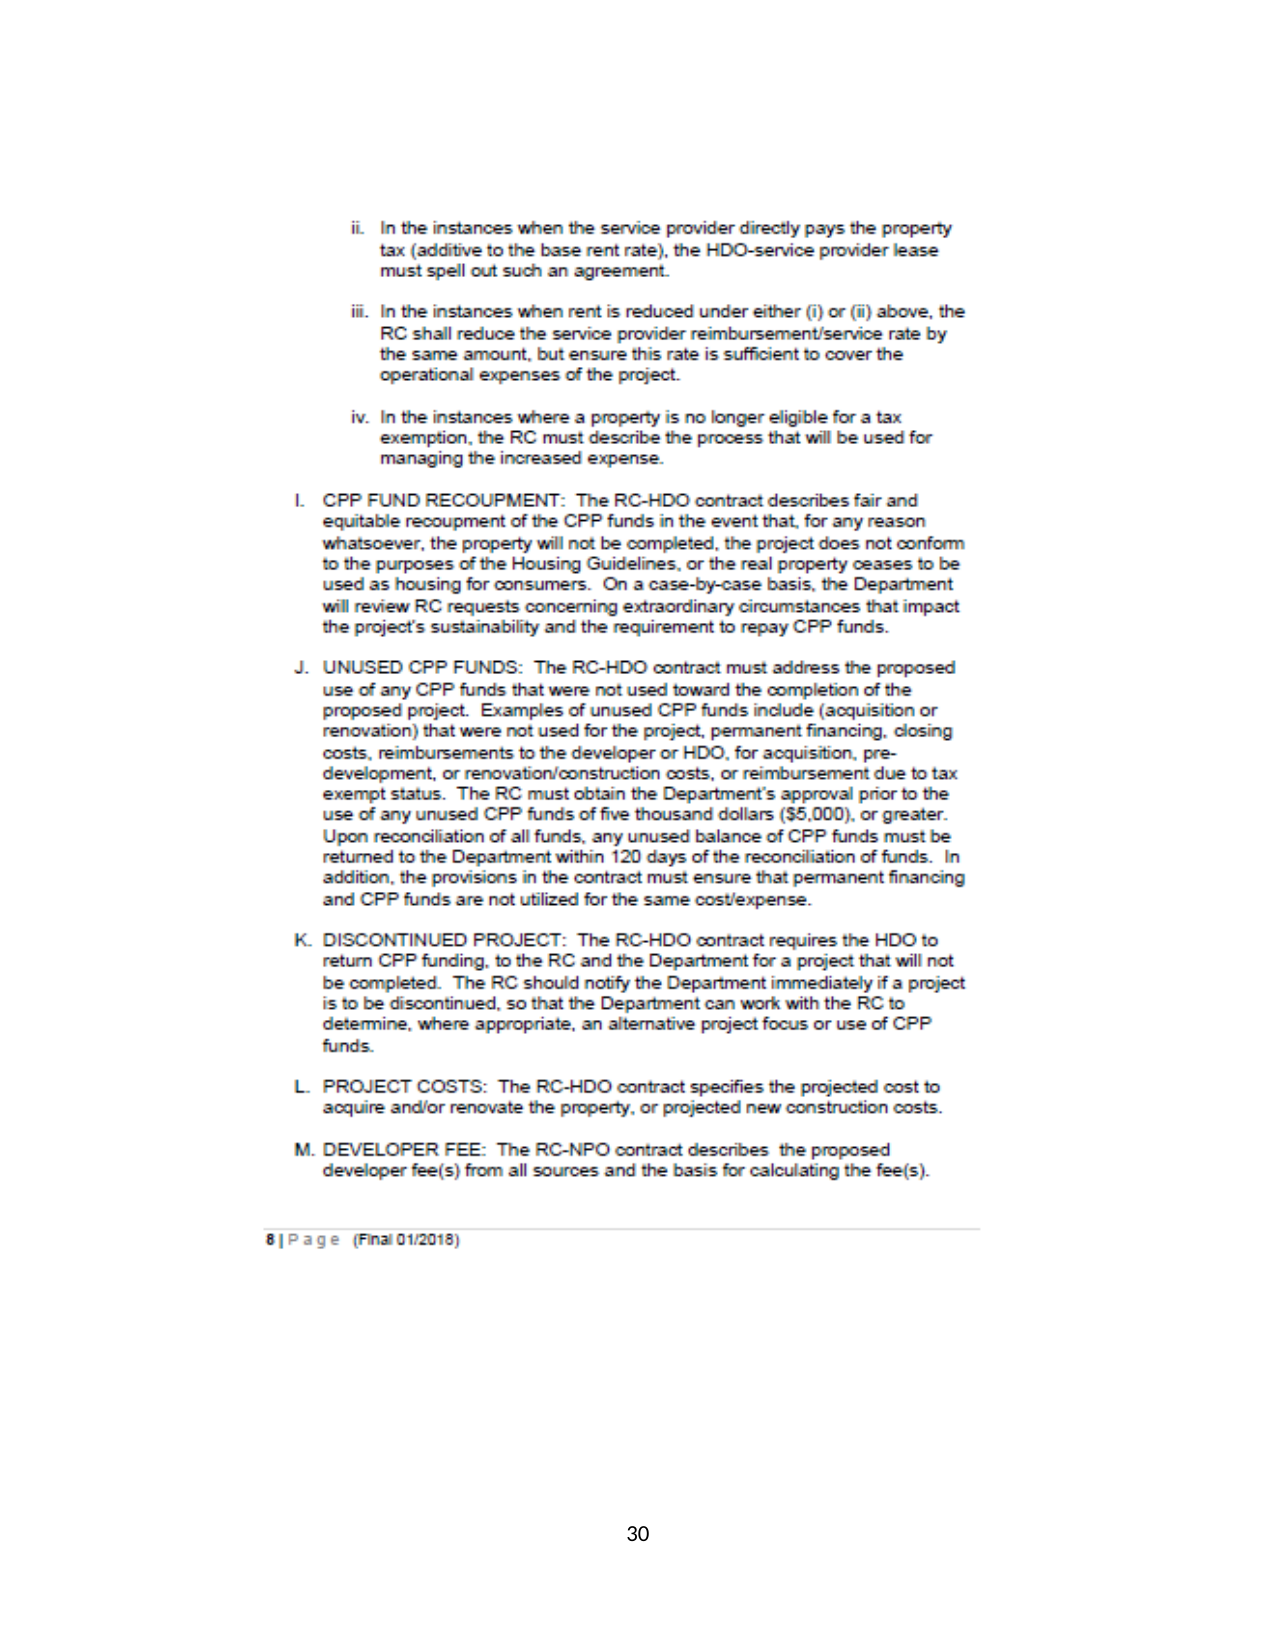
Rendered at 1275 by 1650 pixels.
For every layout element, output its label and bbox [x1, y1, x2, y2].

picture [150, 150, 1058, 1275]
